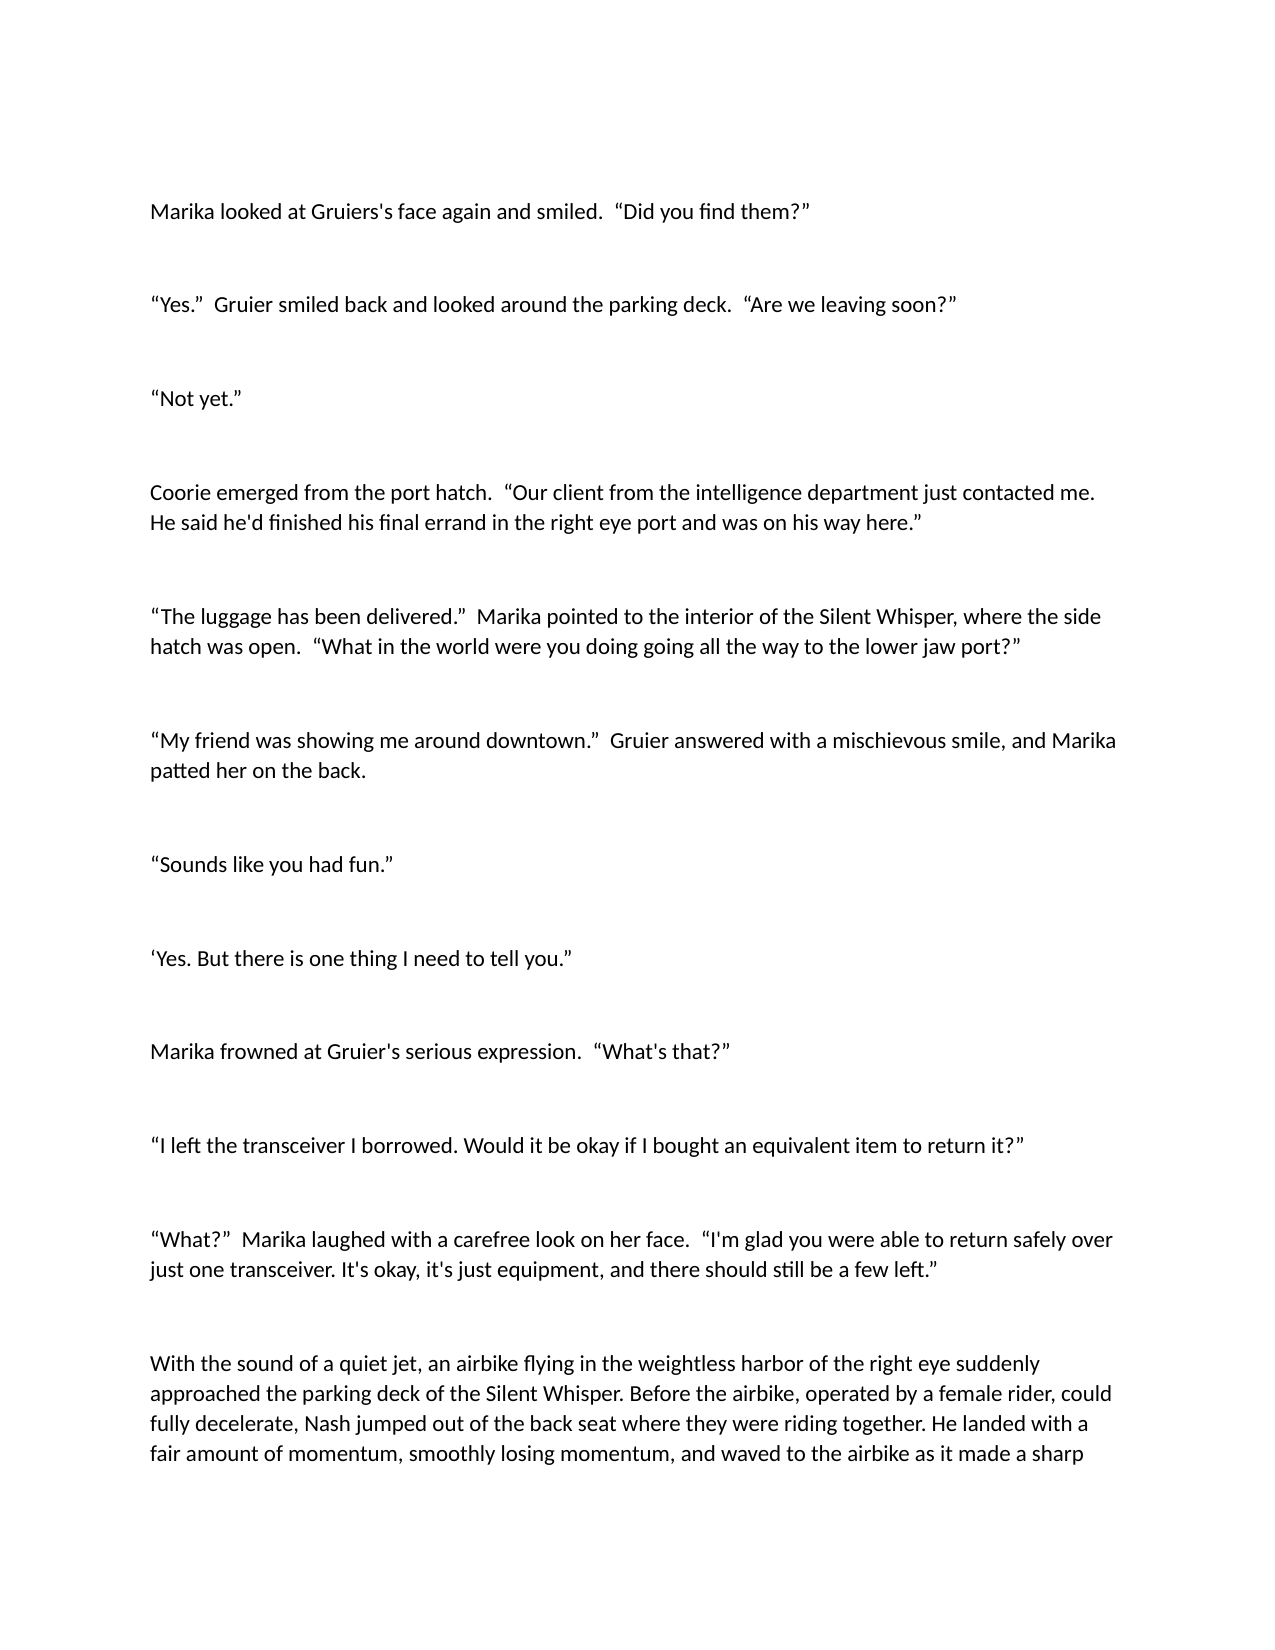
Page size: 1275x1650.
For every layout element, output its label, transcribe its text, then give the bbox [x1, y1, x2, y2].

text “What?” Marika laughed with a carefree look on her face. “I'm glad you were able to return safely over just one transceiver. It's okay, it's just equipment, and there should still be a few left.” [150, 1225, 1125, 1283]
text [150, 1349, 1125, 1468]
text “Sounds like you had fun.” [150, 850, 1125, 878]
text “My friend was showing me around downtown.” Gruier answered with a mischievous smile, and Marika patted her on the back. [150, 726, 1125, 784]
text “Not yet.” [150, 384, 1125, 412]
text “Yes.” Gruier smiled back and looked around the parking deck. “Are we leaving soon?” [150, 291, 1125, 319]
text “I left the transceiver I borrowed. Would it be okay if I bought an equivalent item to return it?” [150, 1131, 1125, 1159]
text Coorie emerged from the port hatch. “Our client from the intelligence department just contacted me. He said he'd finished his final errand in the right eye port and was on his way here.” [150, 478, 1125, 536]
text Marika frowned at Gruier's serious expression. “What's that?” [150, 1037, 1125, 1066]
text ‘Yes. But there is one thing I need to tell you.” [150, 944, 1125, 972]
text “The luggage has been delivered.” Marika pointed to the interior of the Silent Whisper, where the side hatch was open. “What in the world were you doing going all the way to the lower jaw port?” [150, 602, 1125, 660]
text Marika looked at Gruiers's face again and smiled. “Did you find them?” [150, 197, 1125, 225]
